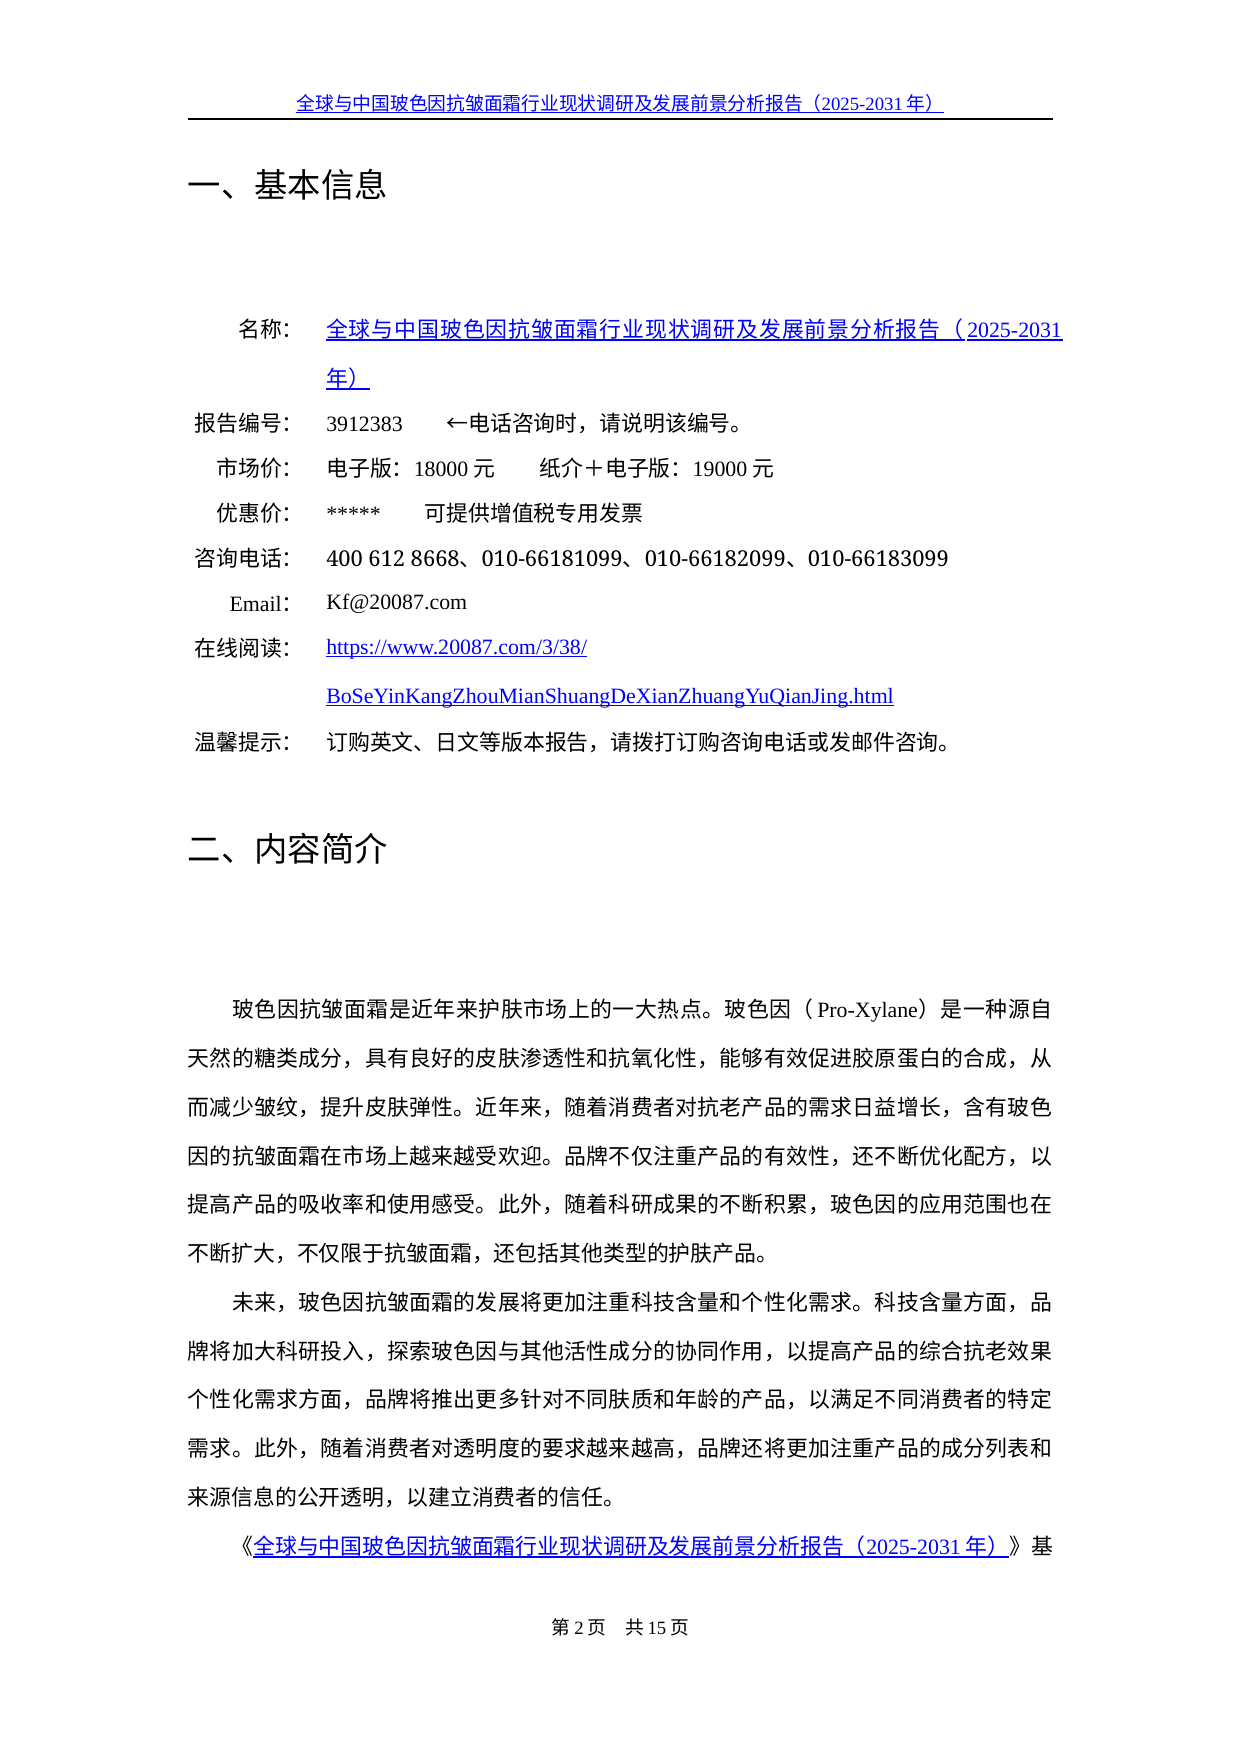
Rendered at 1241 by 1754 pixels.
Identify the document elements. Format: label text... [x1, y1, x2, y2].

table_cell 3912383 ←电话咨询时，请说明该编号。 [315, 405, 1073, 450]
table_header 全球与中国玻色因抗皱面霜行业现状调研及发展前景分析报告（2025-2031年） [315, 312, 1073, 405]
table_cell 温馨提示： [167, 724, 315, 769]
table_cell 在线阅读： [167, 630, 315, 724]
table_cell 咨询电话： [167, 540, 315, 585]
table_header 名称： [167, 312, 315, 405]
table_cell 订购英文、日文等版本报告，请拨打订购咨询电话或发邮件咨询。 [315, 724, 1073, 769]
table_cell Email： [167, 585, 315, 630]
table_cell 优惠价： [167, 495, 315, 540]
title 二、内容简介 [187, 814, 1053, 879]
table_cell 电子版：18000 元 纸介＋电子版：19000 元 [315, 450, 1073, 495]
title 一、基本信息 [187, 150, 1053, 215]
table_cell 400 612 8668、010-66181099、010-66182099、010-66183099 [315, 540, 1073, 585]
table_cell 报告编号： [167, 405, 315, 450]
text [187, 992, 1053, 1561]
table_cell Kf@20087.com [315, 585, 1073, 630]
table_cell 市场价： [167, 450, 315, 495]
table_cell ***** 可提供增值税专用发票 [315, 495, 1073, 540]
table_cell [315, 630, 1073, 724]
